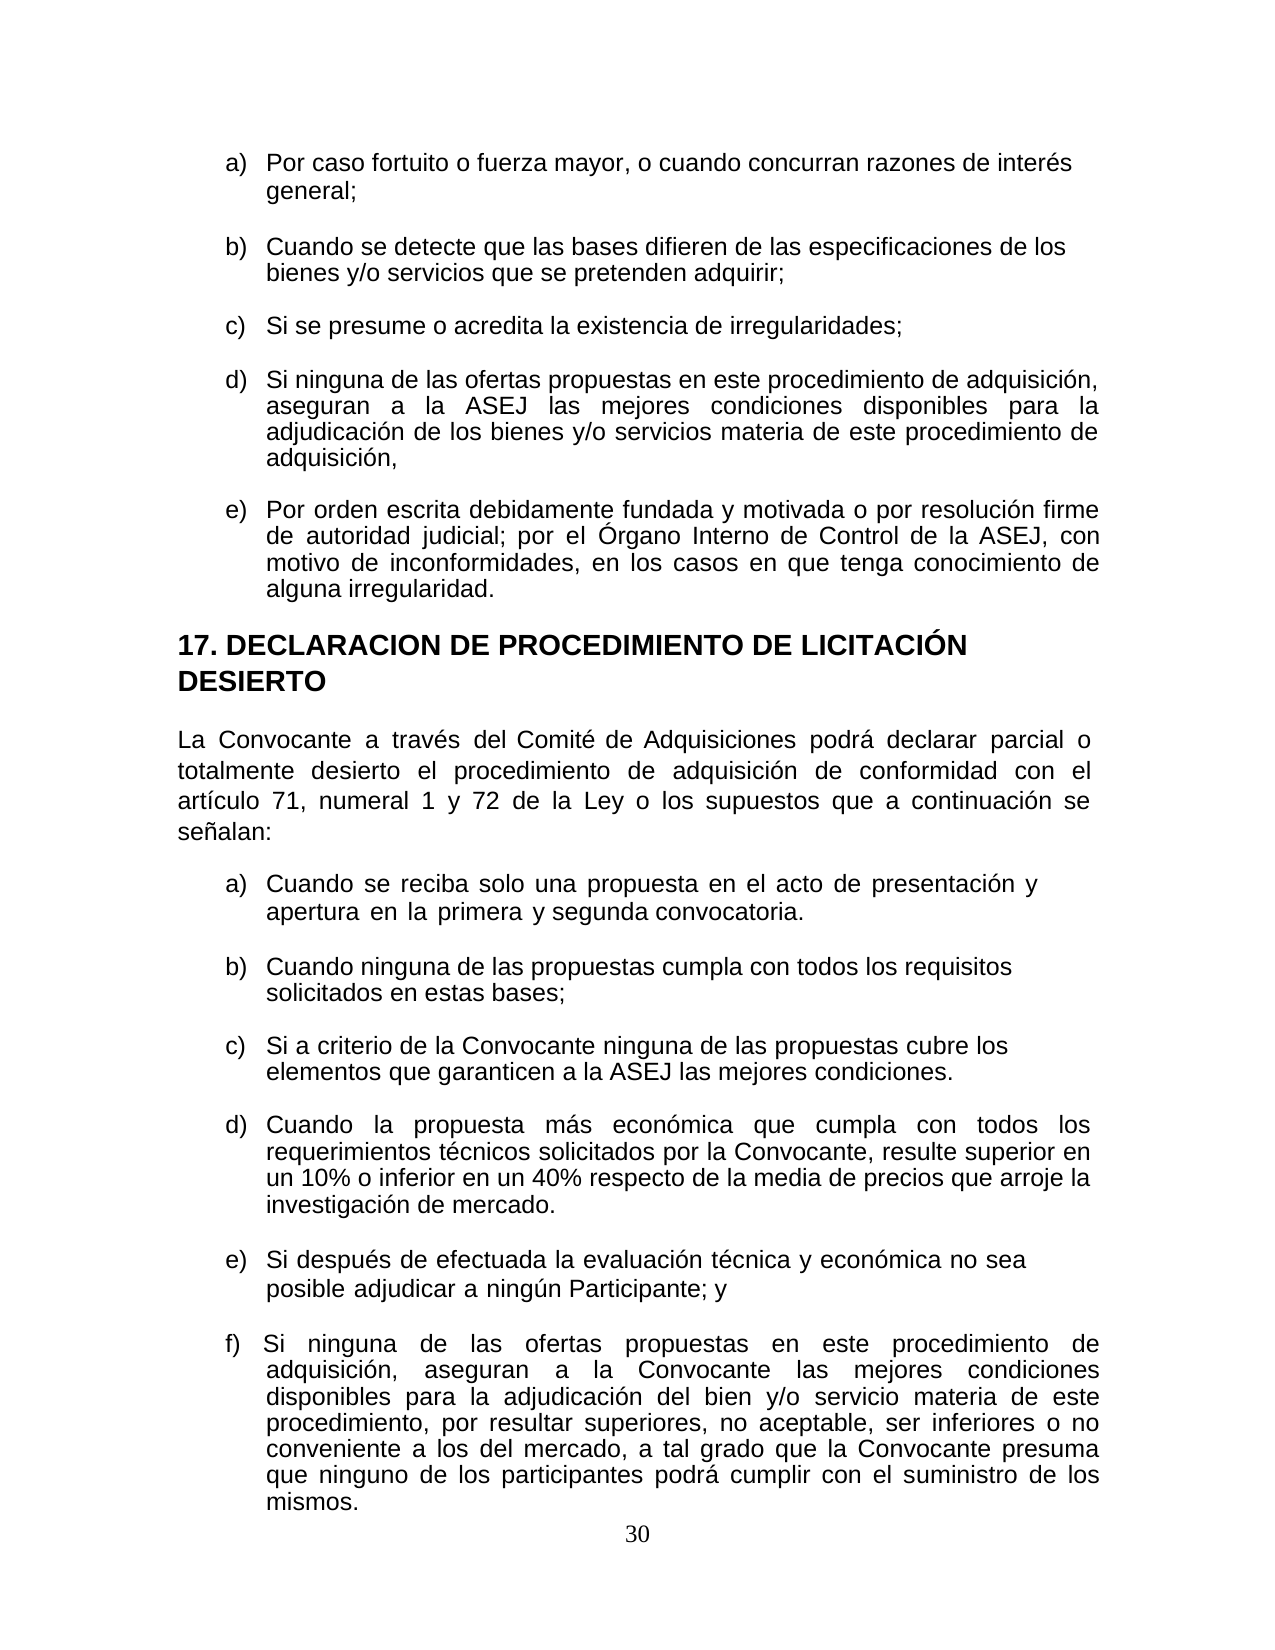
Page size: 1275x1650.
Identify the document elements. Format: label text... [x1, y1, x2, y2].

list Si a criterio de la Convocante ninguna de las propuestas cubre los elementos que garanticen a la ASEJ las mejores condiciones. [225, 1033, 1100, 1086]
list Cuando la propuesta más económica que cumpla con todos los requerimientos técnicos solicitados por la Convocante, resulte superior en un 10% o inferior en un 40% respecto de la media de precios que arroje la investigación de mercado. [225, 1112, 1092, 1219]
subtitle 17. DECLARACION DE PROCEDIMIENTO DE LICITACIÓN DESIERTO [177, 628, 1098, 697]
list Si después de efectuada la evaluación técnica y económica no sea posible adjudicar a ningún Participante; y [225, 1245, 1100, 1303]
list Si ninguna de las ofertas propuestas en este procedimiento de adquisición, aseguran a la ASEJ las mejores condiciones disponibles para la adjudicación de los bienes y/o servicios materia de este procedimiento de adquisición, [225, 368, 1100, 471]
text La Convocante a través del Comité de Adquisiciones podrá declarar parcial o totalmente desierto el procedimiento de adquisición de conformidad con el artículo 71, numeral 1 y 72 de la Ley o los supuestos que a continuación se señalan: [177, 725, 1092, 846]
list Cuando ninguna de las propuestas cumpla con todos los requisitos solicitados en estas bases; [225, 955, 1100, 1007]
list Cuando se detecte que las bases difieren de las especificaciones de los bienes y/o servicios que se pretenden adquirir; [225, 234, 1091, 287]
list Si ninguna de las ofertas propuestas en este procedimiento de adquisición, aseguran a la Convocante las mejores condiciones disponibles para la adjudicación del bien y/o servicio materia de este procedimiento, por resultar superiores, no aceptable, ser inferiores o no conveniente a los del mercado, a tal grado que la Convocante presuma que ninguno de los participantes podrá cumplir con el suministro de los mismos. [225, 1332, 1100, 1516]
list Cuando se reciba solo una propuesta en el acto de presentación y apertura en la primera y segunda convocatoria. [225, 869, 1091, 926]
list Por caso fortuito o fuerza mayor, o cuando concurran razones de interés general; [225, 148, 1100, 205]
list Si se presume o acredita la existencia de irregularidades; [225, 313, 1100, 339]
list Por orden escrita debidamente fundada y motivada o por resolución firme de autoridad judicial; por el Órgano Interno de Control de la ASEJ, con motivo de inconformidades, en los casos en que tenga conocimiento de alguna irregularidad. [225, 498, 1100, 603]
